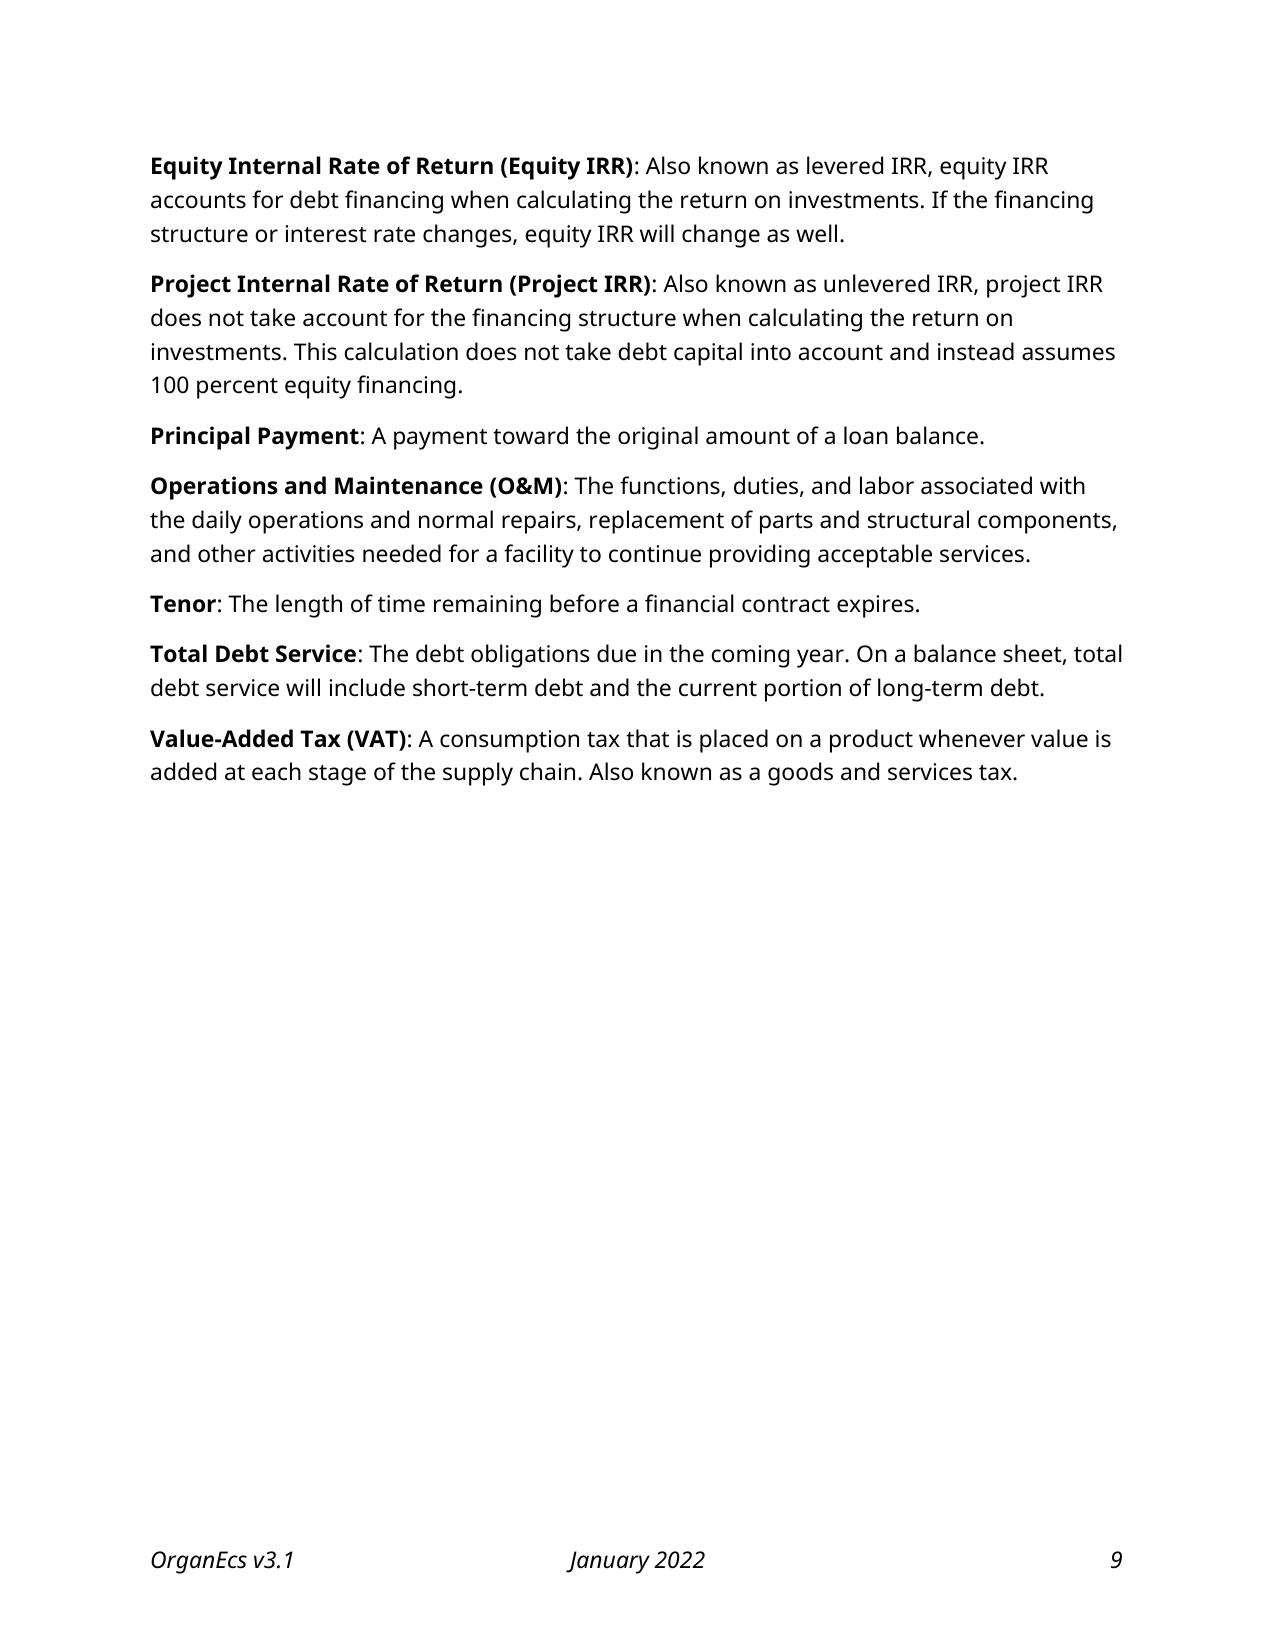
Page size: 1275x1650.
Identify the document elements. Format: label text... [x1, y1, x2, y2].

text Operations and Maintenance (O&M): The functions, duties, and labor associated with the daily operations and normal repairs, replacement of parts and structural components, and other activities needed for a facility to continue providing acceptable services. [150, 470, 1125, 569]
text Project Internal Rate of Return (Project IRR): Also known as unlevered IRR, project IRR does not take account for the financing structure when calculating the return on investments. This calculation does not take debt capital into account and instead assumes 100 percent equity financing. [150, 268, 1125, 400]
text Total Debt Service: The debt obligations due in the coming year. On a balance sheet, total debt service will include short-term debt and the current portion of long-term debt. [150, 638, 1125, 703]
text Value-Added Tax (VAT): A consumption tax that is placed on a product whenever value is added at each stage of the supply chain. Also known as a goods and services tax. [150, 722, 1125, 787]
text Equity Internal Rate of Return (Equity IRR): Also known as levered IRR, equity IRR accounts for debt financing when calculating the return on investments. If the financing structure or interest rate changes, equity IRR will change as well. [150, 150, 1125, 249]
text Tenor: The length of time remaining before a financial contract expires. [150, 588, 1125, 619]
text Principal Payment: A payment toward the original amount of a loan balance. [150, 419, 1125, 451]
